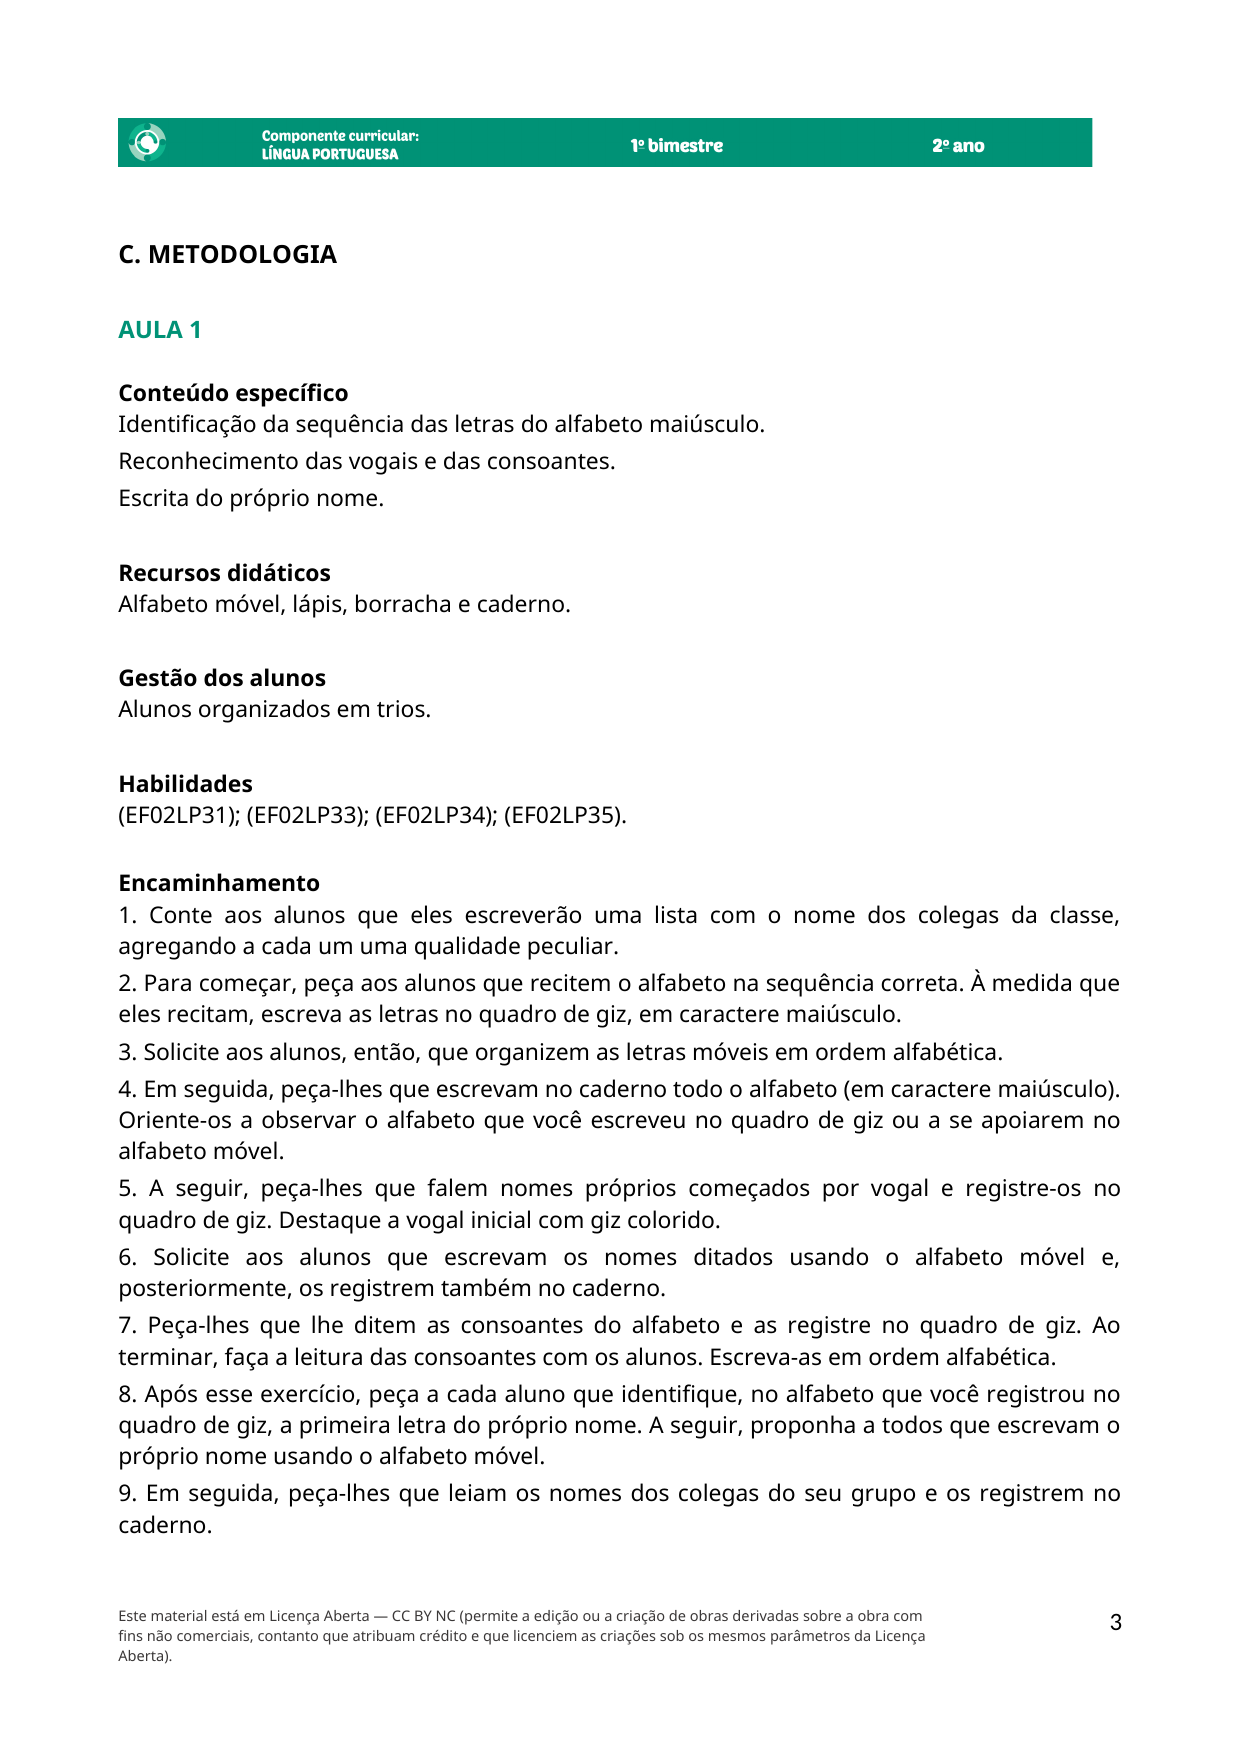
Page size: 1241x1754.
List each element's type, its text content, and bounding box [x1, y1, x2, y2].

text AULA 1 [118, 313, 1122, 345]
text 7. Peça-lhes que lhe ditem as consoantes do alfabeto e as registre no quadro de giz. Ao terminar, faça a leitura das consoantes com os alunos. Escreva-as em ordem alfabética. [118, 1309, 1122, 1372]
text 6. Solicite aos alunos que escrevam os nomes ditados usando o alfabeto móvel e, posteriormente, os registrem também no caderno. [118, 1241, 1122, 1303]
text 1. Conte aos alunos que eles escreverão uma lista com o nome dos colegas da classe, agregando a cada um uma qualidade peculiar. [118, 899, 1122, 961]
text Habilidades [118, 768, 1122, 799]
text Conteúdo específico [118, 376, 1122, 408]
text 8. Após esse exercício, peça a cada aluno que identifique, no alfabeto que você registrou no quadro de giz, a primeira letra do próprio nome. A seguir, proponha a todos que escrevam o próprio nome usando o alfabeto móvel. [118, 1378, 1122, 1471]
text Reconhecimento das vogais e das consoantes. [118, 445, 1122, 476]
text 9. Em seguida, peça-lhes que leiam os nomes dos colegas do seu grupo e os registrem no caderno. [118, 1477, 1122, 1540]
text Encaminhamento [118, 867, 1122, 899]
text Identificação da sequência das letras do alfabeto maiúsculo. [118, 408, 1122, 439]
text Recursos didáticos [118, 556, 1122, 588]
text Alunos organizados em trios. [118, 693, 1122, 724]
text Gestão dos alunos [118, 662, 1122, 693]
text 5. A seguir, peça-lhes que falem nomes próprios começados por vogal e registre-os no quadro de giz. Destaque a vogal inicial com giz colorido. [118, 1172, 1122, 1235]
text C. METODOLOGIA [118, 236, 1122, 270]
picture [118, 118, 1093, 167]
text Escrita do próprio nome. [118, 482, 1122, 513]
text 4. Em seguida, peça-lhes que escrevam no caderno todo o alfabeto (em caractere maiúsculo). Oriente-os a observar o alfabeto que você escreveu no quadro de giz ou a se apoiarem no alfabeto móvel. [118, 1073, 1122, 1166]
text 3. Solicite aos alunos, então, que organizem as letras móveis em ordem alfabética. [118, 1036, 1122, 1067]
text 2. Para começar, peça aos alunos que recitem o alfabeto na sequência correta. À medida que eles recitam, escreva as letras no quadro de giz, em caractere maiúsculo. [118, 967, 1122, 1029]
text Alfabeto móvel, lápis, borracha e caderno. [118, 588, 1122, 619]
text (EF02LP31); (EF02LP33); (EF02LP34); (EF02LP35). [118, 799, 1122, 830]
